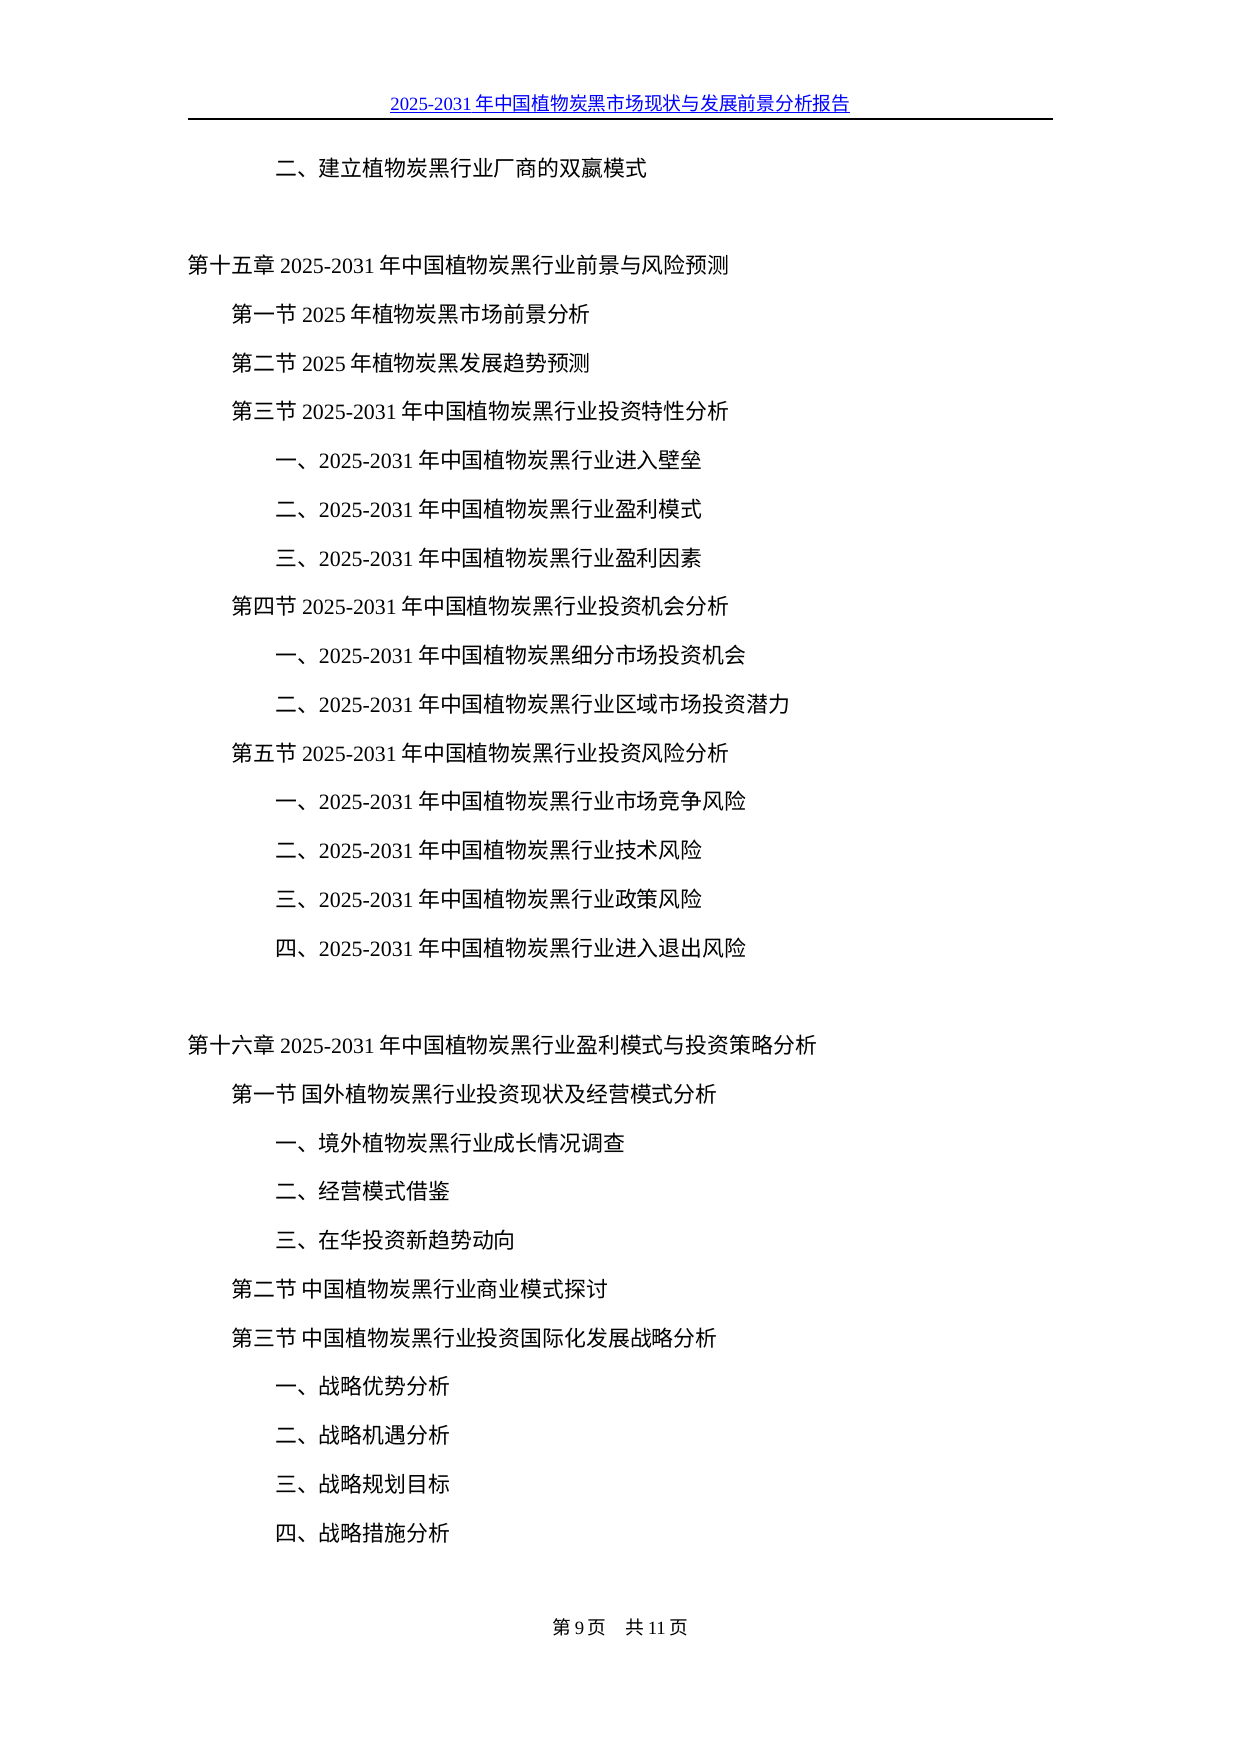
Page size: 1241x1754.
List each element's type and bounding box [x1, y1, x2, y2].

text [187, 150, 1053, 1548]
